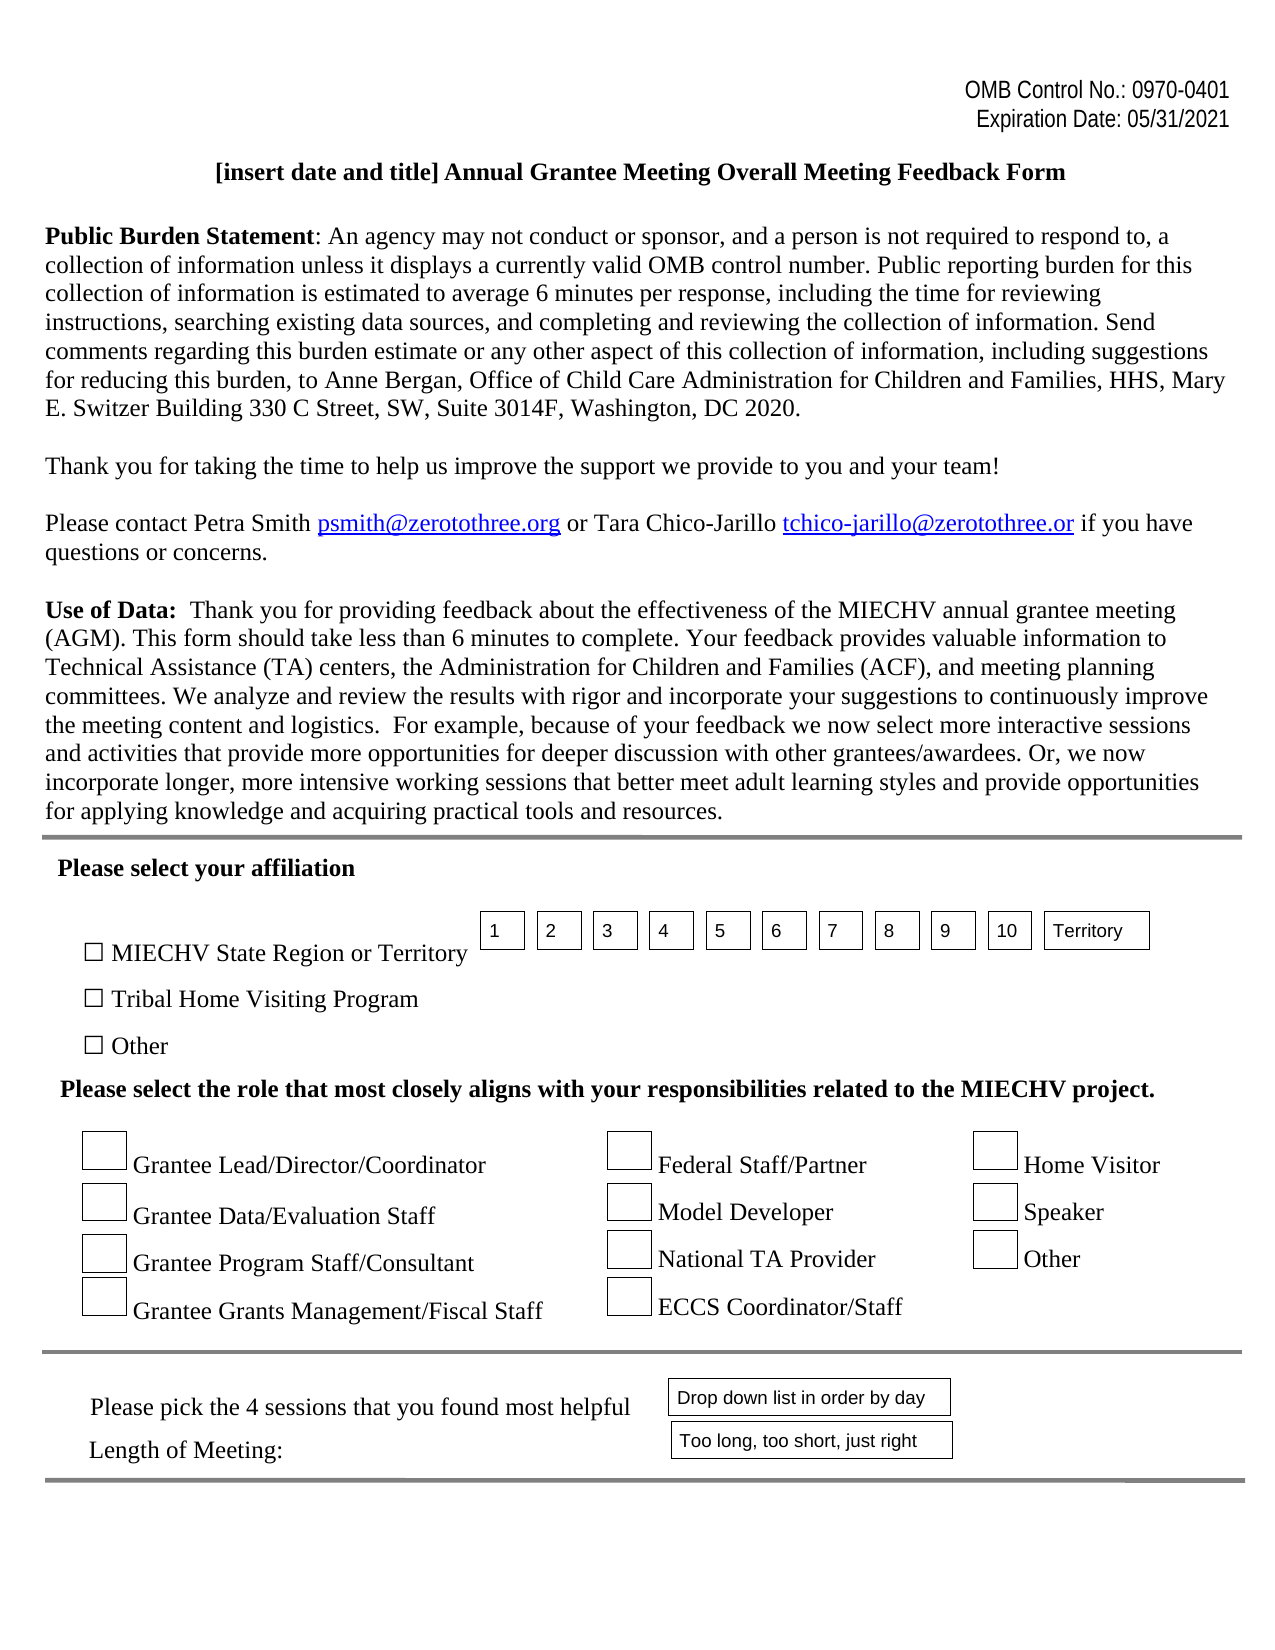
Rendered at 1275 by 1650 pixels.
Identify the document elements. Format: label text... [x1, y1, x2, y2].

list Please select the role that most closely aligns with your responsibilities related to the MIECHV project. [60, 1074, 1230, 1103]
text Thank you for taking the time to help us improve the support we provide to you and your team! [45, 451, 1230, 480]
list ☐ MIECHV State Region or Territory [45, 911, 1258, 968]
subtitle [insert date and title] Annual Grantee Meeting Overall Meeting Feedback Form [45, 157, 1230, 186]
text Public Burden Statement: An agency may not conduct or sponsor, and a person is not required to respond to, a collection of information unless it displays a currently valid OMB control number. Public reporting burden for this collection of information is estimated to average 6 minutes per response, including the time for reviewing instructions, searching existing data sources, and completing and reviewing the collection of information. Send comments regarding this burden estimate or any other aspect of this collection of information, including suggestions for reducing this burden, to Anne Bergan, Office of Child Care Administration for Children and Families, HHS, Mary E. Switzer Building 330 C Street, SW, Suite 3014F, Washington, DC 2020. [45, 221, 1230, 422]
list Please select your affiliation [45, 853, 1230, 882]
list ☐ Other [45, 1027, 1230, 1062]
list ☐ Tribal Home Visiting Program [45, 981, 1230, 1015]
text Use of Data: Thank you for providing feedback about the effectiveness of the MIECHV annual grantee meeting (AGM). This form should take less than 6 minutes to complete. Your feedback provides valuable information to Technical Assistance (TA) centers, the Administration for Children and Families (ACF), and meeting planning committees. We analyze and review the results with rigor and incorporate your suggestions to continuously improve the meeting content and logistics. For example, because of your feedback we now select more interactive sessions and activities that provide more opportunities for deeper discussion with other grantees/awardees. Or, we now incorporate longer, more intensive working sessions that better meet adult learning styles and provide opportunities for applying knowledge and acquiring practical tools and resources. [45, 595, 1230, 825]
text Please pick the 4 sessions that you found most helpful [90, 1378, 1230, 1421]
table_header Federal Staff/Partner Model Developer National TA Provider ECCS Coordinator/Staff [559, 1132, 924, 1349]
text Please contact Petra Smith psmith@zerotothree.org or Tara Chico-Jarillo tchico-jarillo@zerotothree.or if you have questions or concerns. [45, 508, 1230, 566]
table_header Grantee Lead/Director/Coordinator Grantee Data/Evaluation Staff Grantee Program Staff/Consultant Grantee Grants Management/Fiscal Staff [34, 1132, 559, 1349]
text Length of Meeting: [45, 1421, 1230, 1464]
table_header Home Visitor Speaker Other [924, 1132, 1122, 1349]
